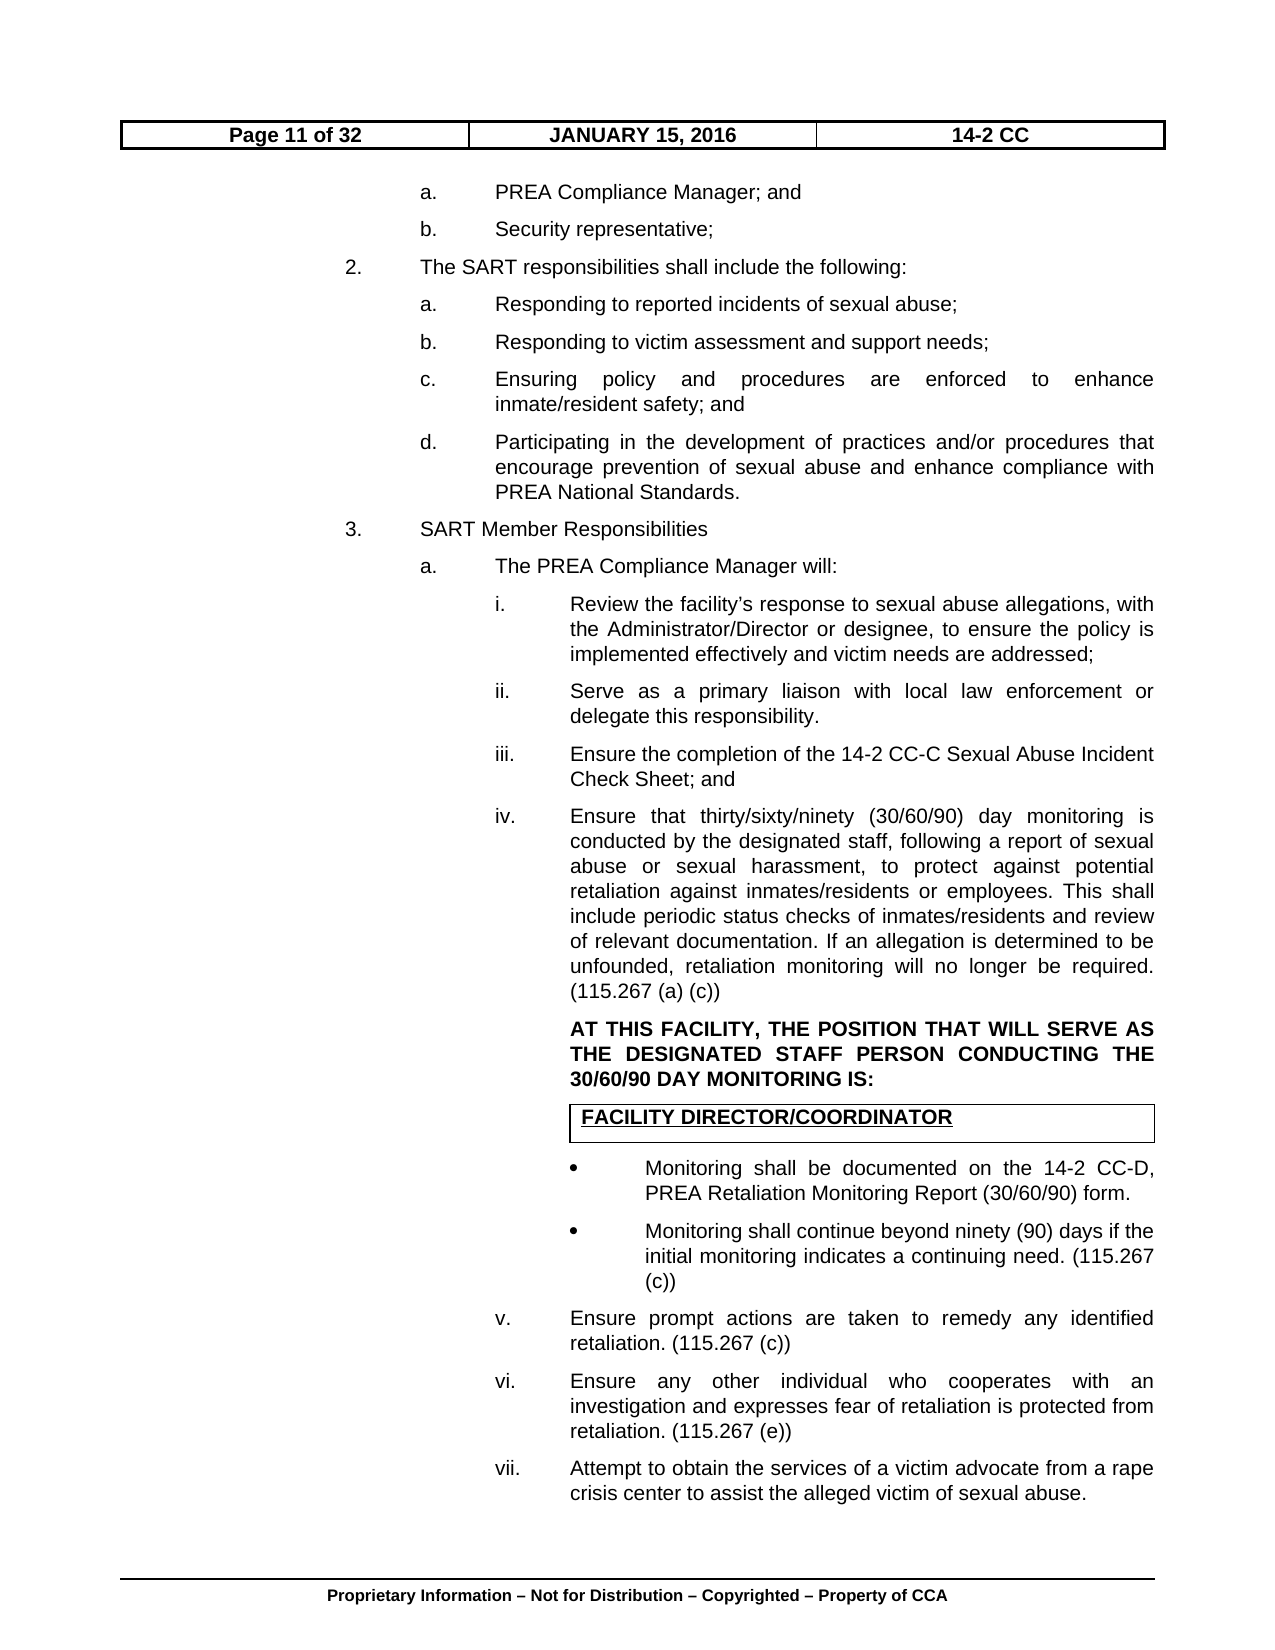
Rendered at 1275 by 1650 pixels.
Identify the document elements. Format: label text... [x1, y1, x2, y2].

list Ensure the completion of the 14-2 CC-C Sexual Abuse Incident Check Sheet; and [495, 741, 1155, 791]
list Security representative; [420, 216, 1155, 241]
list SART Member Responsibilities [345, 516, 1155, 541]
list Responding to reported incidents of sexual abuse; [420, 291, 1155, 316]
list Attempt to obtain the services of a victim advocate from a rape crisis center to assist the alleged victim of sexual abuse. [495, 1456, 1155, 1506]
text AT THIS FACILITY, THE POSITION THAT WILL SERVE AS THE DESIGNATED STAFF PERSON CONDUCTING THE 30/60/90 DAY MONITORING IS: [570, 1016, 1155, 1091]
list Ensuring policy and procedures are enforced to enhance inmate/resident safety; and [420, 366, 1155, 416]
list Ensure prompt actions are taken to remedy any identified retaliation. (115.267 (c)) [495, 1306, 1155, 1356]
list PREA Compliance Manager; and [420, 179, 1155, 204]
table_header FACILITY DIRECTOR/COORDINATOR [571, 1105, 1154, 1142]
list Review the facility’s response to sexual abuse allegations, with the Administrator/Director or designee, to ensure the policy is implemented effectively and victim needs are addressed; [495, 591, 1155, 666]
list Monitoring shall continue beyond ninety (90) days if the initial monitoring indicates a continuing need. (115.267 (c)) [570, 1218, 1155, 1293]
list Responding to victim assessment and support needs; [420, 329, 1155, 354]
list Serve as a primary liaison with local law enforcement or delegate this responsibility. [495, 679, 1155, 729]
list The PREA Compliance Manager will: [420, 554, 1155, 579]
list Monitoring shall be documented on the 14-2 CC-D, PREA Retaliation Monitoring Report (30/60/90) form. [570, 1156, 1155, 1206]
list Ensure any other individual who cooperates with an investigation and expresses fear of retaliation is protected from retaliation. (115.267 (e)) [495, 1368, 1155, 1443]
list Participating in the development of practices and/or procedures that encourage prevention of sexual abuse and enhance compliance with PREA National Standards. [420, 429, 1155, 504]
list Ensure that thirty/sixty/ninety (30/60/90) day monitoring is conducted by the designated staff, following a report of sexual abuse or sexual harassment, to protect against potential retaliation against inmates/residents or employees. This shall include periodic status checks of inmates/residents and review of relevant documentation. If an allegation is determined to be unfounded, retaliation monitoring will no longer be required. (115.267 (a) (c)) [495, 804, 1155, 1004]
list The SART responsibilities shall include the following: [345, 254, 1155, 279]
